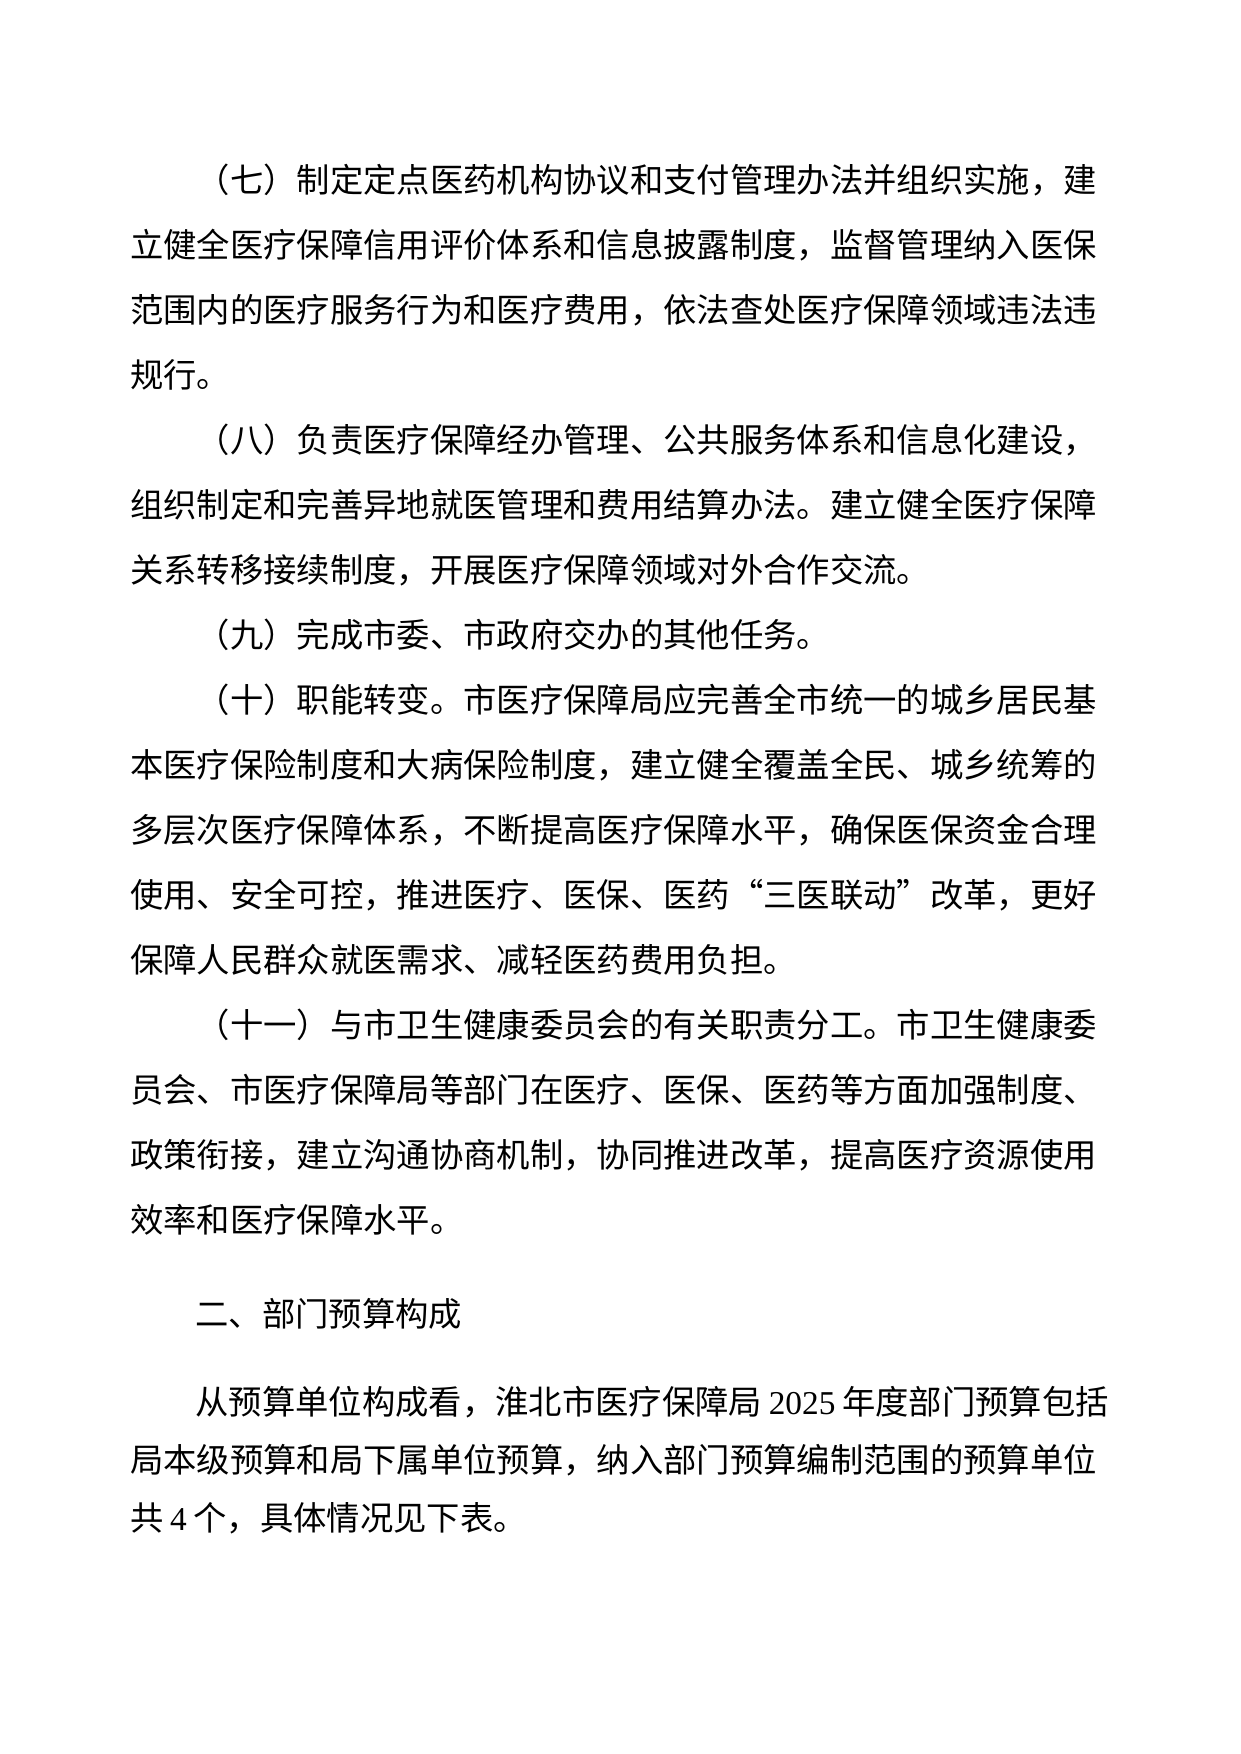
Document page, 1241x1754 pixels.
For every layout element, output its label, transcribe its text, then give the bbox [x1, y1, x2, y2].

text （十一）与市卫生健康委员会的有关职责分工。市卫生健康委员会、市医疗保障局等部门在医疗、医保、医药等方面加强制度、政策衔接，建立沟通协商机制，协同推进改革，提高医疗资源使用效率和医疗保障水平。 [130, 991, 1122, 1251]
text （十）职能转变。市医疗保障局应完善全市统一的城乡居民基本医疗保险制度和大病保险制度，建立健全覆盖全民、城乡统筹的多层次医疗保障体系，不断提高医疗保障水平，确保医保资金合理使用、安全可控，推进医疗、医保、医药“三医联动”改革，更好保障人民群众就医需求、减轻医药费用负担。 [130, 666, 1122, 991]
text 从预算单位构成看，淮北市医疗保障局2025年度部门预算包括局本级预算和局下属单位预算，纳入部门预算编制范围的预算单位共4个，具体情况见下表。 [130, 1367, 1122, 1542]
text （九）完成市委、市政府交办的其他任务。 [130, 601, 1122, 666]
text 二、部门预算构成 [130, 1280, 1122, 1338]
text （七）制定定点医药机构协议和支付管理办法并组织实施，建立健全医疗保障信用评价体系和信息披露制度，监督管理纳入医保范围内的医疗服务行为和医疗费用，依法查处医疗保障领域违法违规行。 [130, 146, 1122, 406]
text （八）负责医疗保障经办管理、公共服务体系和信息化建设，组织制定和完善异地就医管理和费用结算办法。建立健全医疗保障关系转移接续制度，开展医疗保障领域对外合作交流。 [130, 406, 1122, 601]
